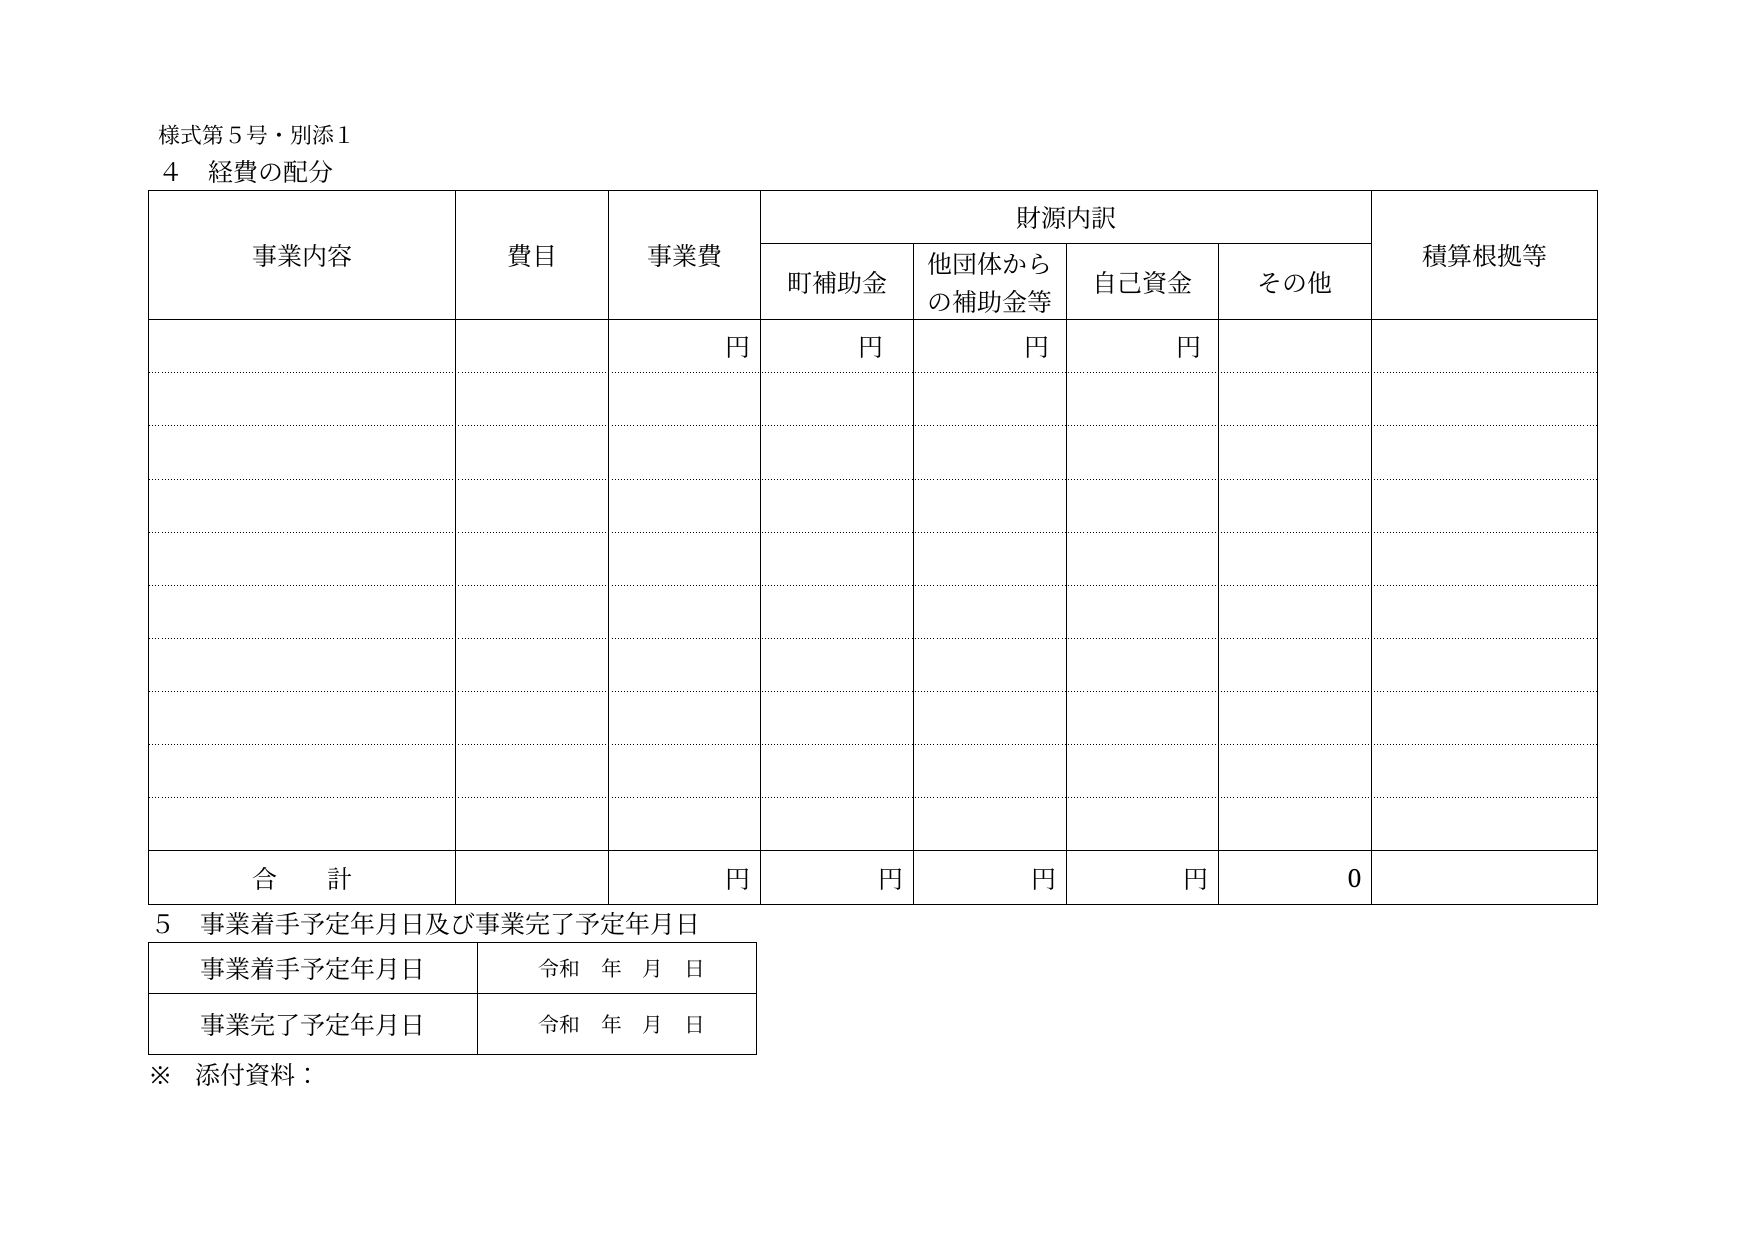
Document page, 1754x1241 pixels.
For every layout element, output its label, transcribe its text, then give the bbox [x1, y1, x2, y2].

table_cell [1372, 320, 1597, 372]
table_cell [1067, 797, 1218, 850]
table_cell [456, 797, 608, 850]
table_cell [149, 797, 455, 850]
table_cell [761, 425, 913, 478]
table_cell 事業完了予定年月日 [149, 994, 477, 1054]
table_cell [456, 320, 608, 372]
table_cell [1219, 585, 1371, 638]
table_cell [914, 744, 1066, 797]
table_cell [914, 479, 1066, 532]
table_cell [914, 585, 1066, 638]
table_cell [914, 691, 1066, 744]
table_cell [609, 532, 760, 585]
text ※ 添付資料： [150, 1055, 1604, 1092]
table_cell [149, 372, 455, 425]
table_cell [149, 744, 455, 797]
table_cell [761, 585, 913, 638]
table_cell 様式第５号・別添１ ４ 経費の配分 [149, 114, 371, 190]
table_cell [609, 479, 760, 532]
table_cell [761, 638, 913, 691]
table_cell 事業内容 [149, 191, 455, 319]
table_cell [1067, 372, 1218, 425]
table_cell [914, 638, 1066, 691]
table_cell [761, 479, 913, 532]
table_cell [1219, 691, 1371, 744]
table_cell [456, 532, 608, 585]
table_cell 他団体から の補助金等 [914, 244, 1066, 319]
table_cell 財源内訳 [761, 191, 1371, 243]
table_cell [609, 372, 760, 425]
table_cell [609, 744, 760, 797]
table_cell [1372, 479, 1597, 532]
table_cell [914, 532, 1066, 585]
table_cell [149, 479, 455, 532]
table_cell [914, 797, 1066, 850]
table_cell 費目 [456, 191, 608, 319]
table_cell [1067, 638, 1218, 691]
table_cell [1219, 479, 1371, 532]
table_cell 円 [914, 320, 1066, 372]
table_cell [761, 691, 913, 744]
table_cell [1067, 691, 1218, 744]
table_cell 円 [1067, 320, 1218, 372]
table_cell 0 [1219, 851, 1371, 903]
table_cell [609, 585, 760, 638]
table_cell [456, 585, 608, 638]
table_cell [1067, 744, 1218, 797]
table_cell 町補助金 [761, 244, 913, 319]
table_cell [1372, 425, 1597, 478]
table_cell [456, 479, 608, 532]
table_cell [1219, 425, 1371, 478]
table_cell 円 [1067, 851, 1218, 903]
table_cell [761, 372, 913, 425]
table_cell 円 [761, 851, 913, 903]
table_cell [761, 797, 913, 850]
table_cell 円 [609, 851, 760, 903]
table_header 事業着手予定年月日 [149, 943, 477, 993]
table_cell [1372, 744, 1597, 797]
table_cell [149, 691, 455, 744]
table_cell [914, 372, 1066, 425]
table_cell [609, 638, 760, 691]
table_cell [1372, 851, 1597, 903]
table_cell [1372, 372, 1597, 425]
table_cell [1372, 638, 1597, 691]
table_cell [456, 744, 608, 797]
table_cell [1067, 425, 1218, 478]
table_cell [914, 425, 1066, 478]
table_cell [149, 425, 455, 478]
table_cell [1372, 532, 1597, 585]
text ５ 事業着手予定年月日及び事業完了予定年月日 [150, 904, 1604, 942]
table_cell [149, 585, 455, 638]
table_cell [456, 372, 608, 425]
table_cell [456, 425, 608, 478]
table_cell [456, 691, 608, 744]
table_cell [761, 744, 913, 797]
table_cell [1219, 638, 1371, 691]
table_cell 円 [761, 320, 913, 372]
table_cell 円 [609, 320, 760, 372]
table_cell 自己資金 [1067, 244, 1218, 319]
table_cell 円 [914, 851, 1066, 903]
table_cell [1067, 532, 1218, 585]
table_cell [1372, 797, 1597, 850]
table_cell 事業費 [609, 191, 760, 319]
table_cell [1219, 320, 1371, 372]
table_cell 合 計 [149, 851, 455, 903]
table_cell [149, 320, 455, 372]
table_cell [1067, 585, 1218, 638]
table_header 令和 年 月 日 [478, 943, 756, 993]
table_cell [609, 425, 760, 478]
table_cell [1219, 744, 1371, 797]
table_cell [609, 691, 760, 744]
table_cell 令和 年 月 日 [478, 994, 756, 1054]
table_cell [149, 532, 455, 585]
table_cell [456, 851, 608, 903]
table_cell [1219, 797, 1371, 850]
table_cell [1219, 532, 1371, 585]
table_cell [1219, 372, 1371, 425]
table_cell [456, 638, 608, 691]
table_cell その他 [1219, 244, 1371, 319]
table_cell [1372, 691, 1597, 744]
table_cell [609, 797, 760, 850]
table_cell [1372, 585, 1597, 638]
table_cell [149, 638, 455, 691]
table_cell 積算根拠等 [1372, 191, 1597, 319]
table_cell [1067, 479, 1218, 532]
table_cell [761, 532, 913, 585]
